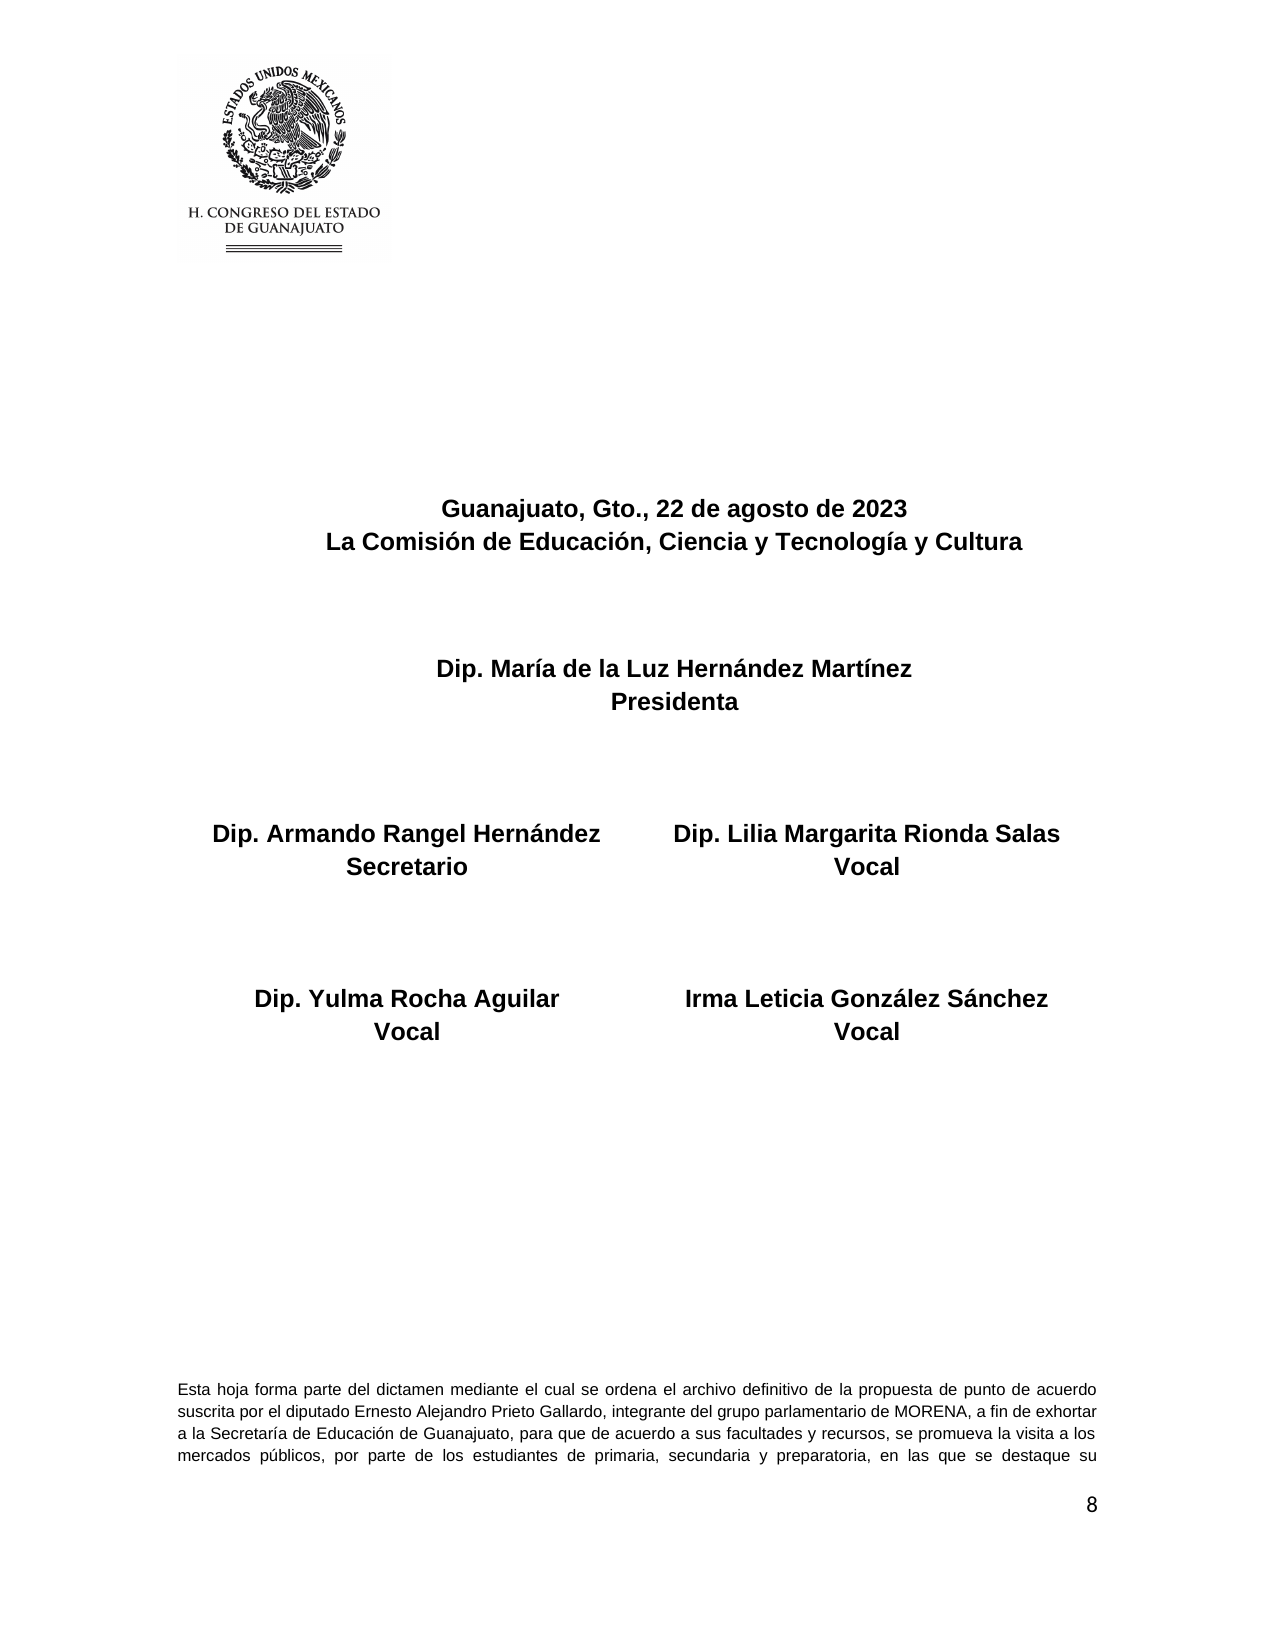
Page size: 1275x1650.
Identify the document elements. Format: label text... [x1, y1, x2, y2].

table_cell Dip. Armando Rangel Hernández Secretario Dip. Yulma Rocha Aguilar Vocal [177, 753, 637, 1050]
text La Comisión de Educación, Ciencia y Tecnología y Cultura [177, 527, 1098, 555]
table_header Dip. María de la Luz Hernández Martínez Presidenta [177, 654, 1098, 753]
picture [177, 54, 392, 263]
text Guanajuato, Gto., 22 de agosto de 2023 [177, 493, 1098, 522]
table_cell Dip. Lilia Margarita Rionda Salas Vocal Irma Leticia González Sánchez Vocal [637, 753, 1098, 1050]
